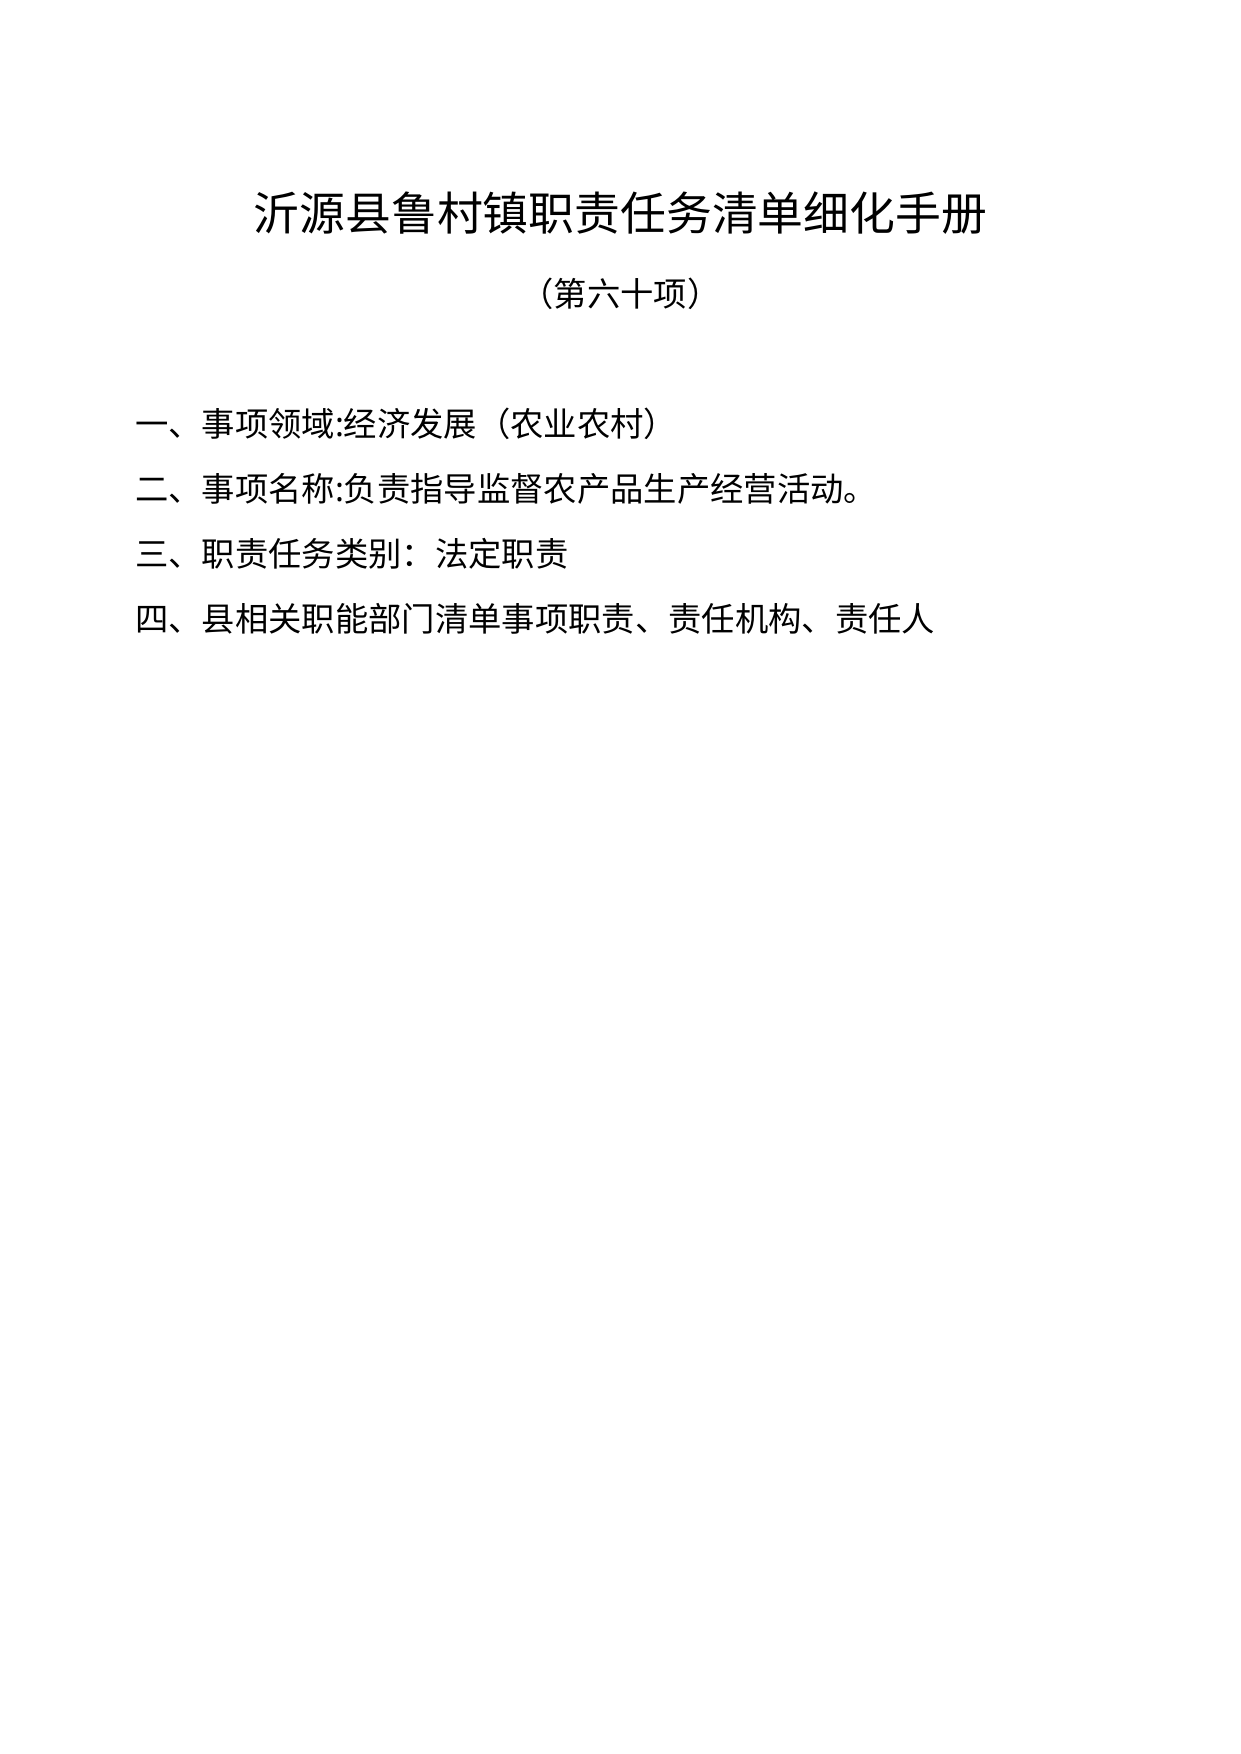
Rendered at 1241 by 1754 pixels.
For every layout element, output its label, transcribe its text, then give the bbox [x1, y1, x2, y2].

text 沂源县鲁村镇职责任务清单细化手册 [135, 162, 1106, 259]
text 四、县相关职能部门清单事项职责、责任机构、责任人 [135, 584, 1106, 649]
text 三、职责任务类别：法定职责 [135, 519, 1106, 584]
text 一、事项领域:经济发展（农业农村） [135, 389, 1106, 454]
text （第六十项） [135, 259, 1106, 324]
text 二、事项名称:负责指导监督农产品生产经营活动。 [135, 454, 1106, 519]
